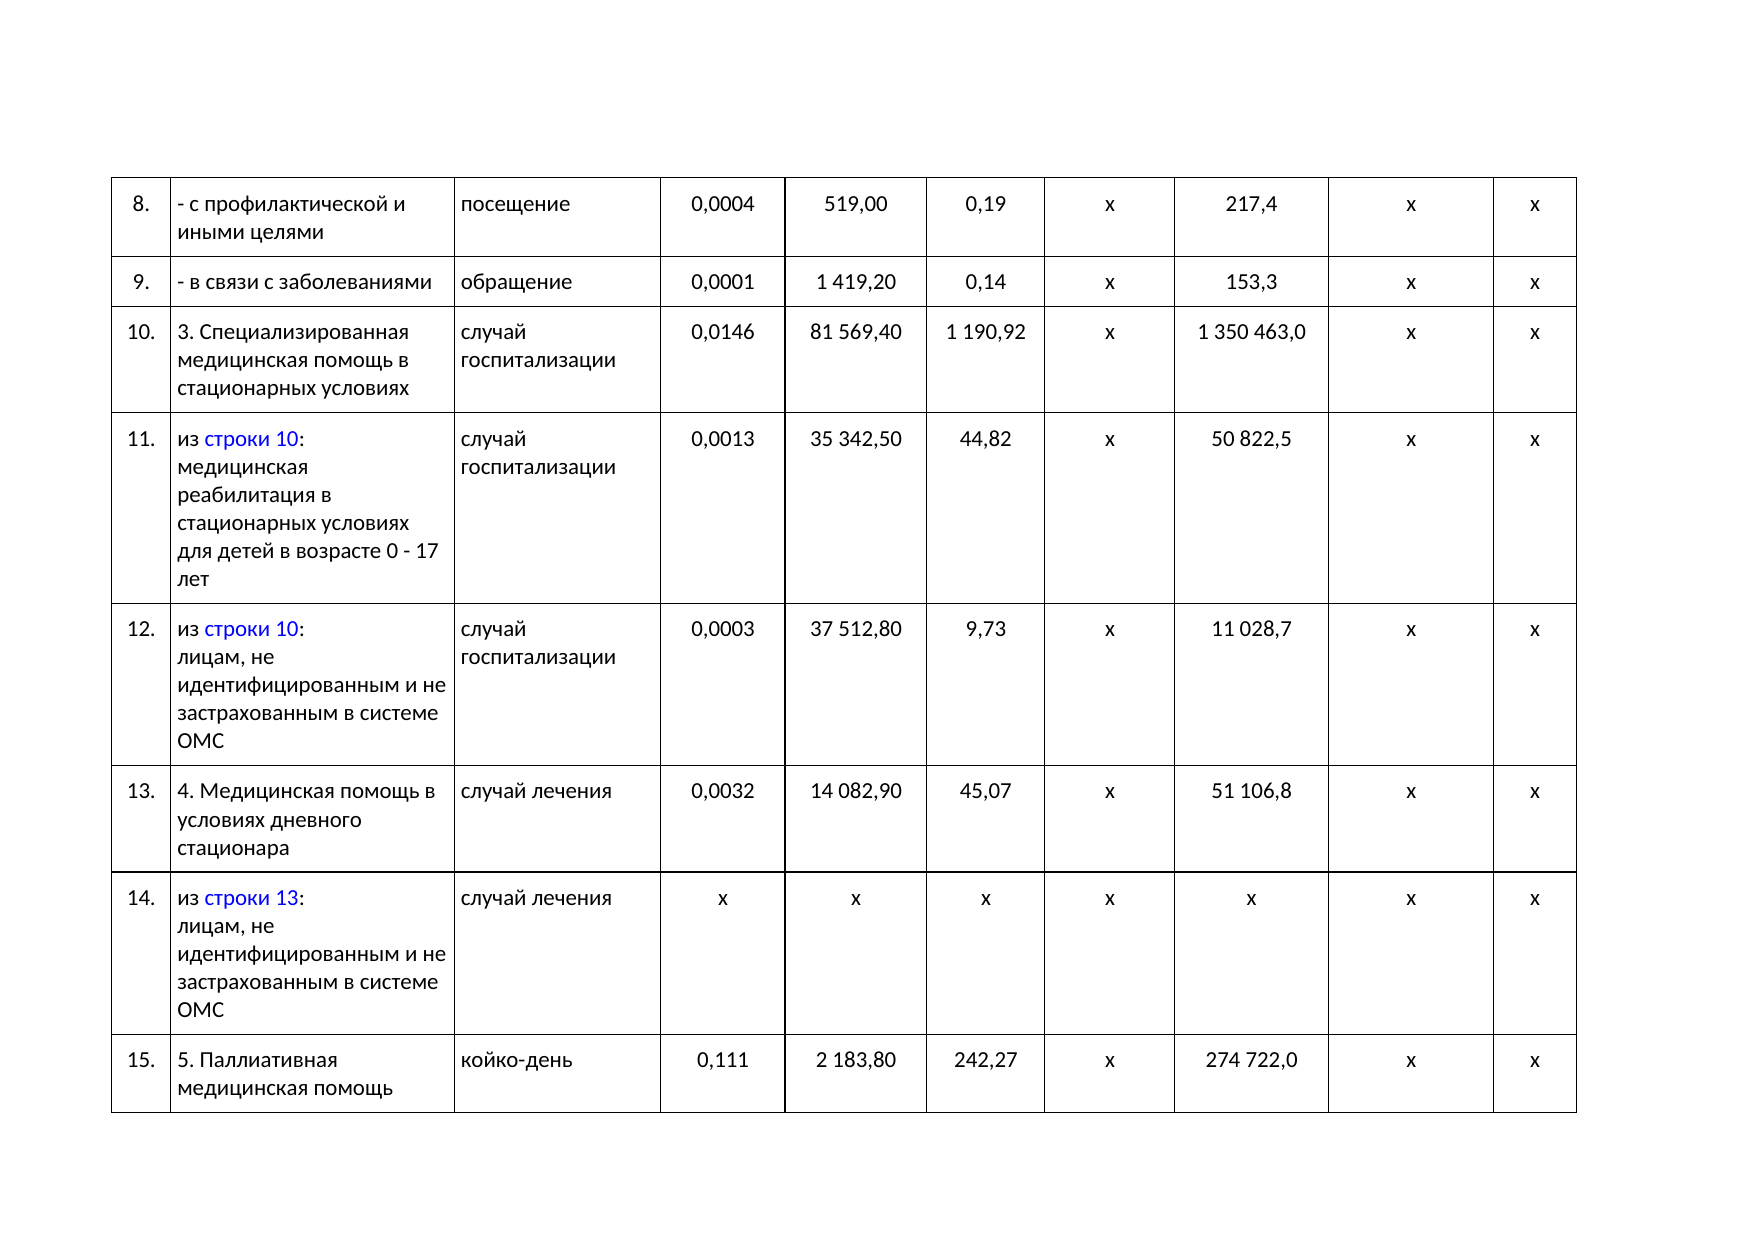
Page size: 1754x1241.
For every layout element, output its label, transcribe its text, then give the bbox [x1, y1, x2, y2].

table_cell х [1329, 257, 1493, 306]
table_cell 5. Паллиативная медицинская помощь [171, 1035, 454, 1112]
table_cell 11 028,7 [1175, 604, 1328, 765]
table_cell х [786, 873, 926, 1034]
table_cell х [1329, 766, 1493, 871]
table_cell 0,0003 [661, 604, 784, 765]
table_cell х [1494, 413, 1576, 603]
table_cell 153,3 [1175, 257, 1328, 306]
table_cell 242,27 [927, 1035, 1044, 1112]
table_cell 10. [112, 307, 170, 412]
table_cell х [1045, 178, 1174, 256]
table_cell - в связи с заболеваниями [171, 257, 454, 306]
table_cell 0,0004 [661, 178, 784, 256]
table_cell случай госпитализации [455, 307, 660, 412]
table_cell из строки 13: лицам, не идентифицированным и не застрахованным в системе ОМС [171, 873, 454, 1034]
table_cell 3. Специализированная медицинская помощь в стационарных условиях [171, 307, 454, 412]
table_cell х [1329, 604, 1493, 765]
table_cell 217,4 [1175, 178, 1328, 256]
table_cell 35 342,50 [786, 413, 926, 603]
table_cell обращение [455, 257, 660, 306]
table_cell 9. [112, 257, 170, 306]
table_cell х [1494, 178, 1576, 256]
table_cell 45,07 [927, 766, 1044, 871]
table_cell х [1045, 873, 1174, 1034]
table_cell х [1329, 413, 1493, 603]
table_cell 50 822,5 [1175, 413, 1328, 603]
table_cell х [1494, 873, 1576, 1034]
table_cell из строки 10: лицам, не идентифицированным и не застрахованным в системе ОМС [171, 604, 454, 765]
table_cell 11. [112, 413, 170, 603]
table_cell х [1045, 1035, 1174, 1112]
table_cell 9,73 [927, 604, 1044, 765]
table_cell 14 082,90 [786, 766, 926, 871]
table_cell 37 512,80 [786, 604, 926, 765]
table_cell х [927, 873, 1044, 1034]
table_cell 274 722,0 [1175, 1035, 1328, 1112]
table_cell х [1045, 604, 1174, 765]
table_cell х [1494, 1035, 1576, 1112]
table_cell х [1494, 307, 1576, 412]
table_cell х [1329, 1035, 1493, 1112]
table_cell 4. Медицинская помощь в условиях дневного стационара [171, 766, 454, 871]
table_cell 0,0032 [661, 766, 784, 871]
table_cell случай госпитализации [455, 413, 660, 603]
table_cell 0,14 [927, 257, 1044, 306]
table_cell 1 419,20 [786, 257, 926, 306]
table_cell 13. [112, 766, 170, 871]
table_cell х [1045, 307, 1174, 412]
table_cell х [1494, 257, 1576, 306]
table_cell х [1045, 766, 1174, 871]
table_cell х [661, 873, 784, 1034]
table_cell 0,0001 [661, 257, 784, 306]
table_cell 0,0146 [661, 307, 784, 412]
table_cell 51 106,8 [1175, 766, 1328, 871]
table_cell 1 190,92 [927, 307, 1044, 412]
table_cell 12. [112, 604, 170, 765]
table_cell случай лечения [455, 873, 660, 1034]
table_cell - с профилактической и иными целями [171, 178, 454, 256]
table_cell 81 569,40 [786, 307, 926, 412]
table_cell х [1329, 178, 1493, 256]
table_cell х [1329, 307, 1493, 412]
table_cell 0,19 [927, 178, 1044, 256]
table_cell 519,00 [786, 178, 926, 256]
table_cell 14. [112, 873, 170, 1034]
table_cell 0,0013 [661, 413, 784, 603]
table_cell случай госпитализации [455, 604, 660, 765]
table_cell 1 350 463,0 [1175, 307, 1328, 412]
table_cell 8. [112, 178, 170, 256]
table_cell 15. [112, 1035, 170, 1112]
table_cell 0,111 [661, 1035, 784, 1112]
table_cell х [1494, 766, 1576, 871]
table_cell х [1045, 257, 1174, 306]
table_cell случай лечения [455, 766, 660, 871]
table_cell из строки 10: медицинская реабилитация в стационарных условиях для детей в возрасте 0 - 17 лет [171, 413, 454, 603]
table_cell посещение [455, 178, 660, 256]
table_cell х [1045, 413, 1174, 603]
table_cell 2 183,80 [786, 1035, 926, 1112]
table_cell х [1175, 873, 1328, 1034]
table_cell х [1494, 604, 1576, 765]
table_cell х [1329, 873, 1493, 1034]
table_cell койко-день [455, 1035, 660, 1112]
table_cell 44,82 [927, 413, 1044, 603]
